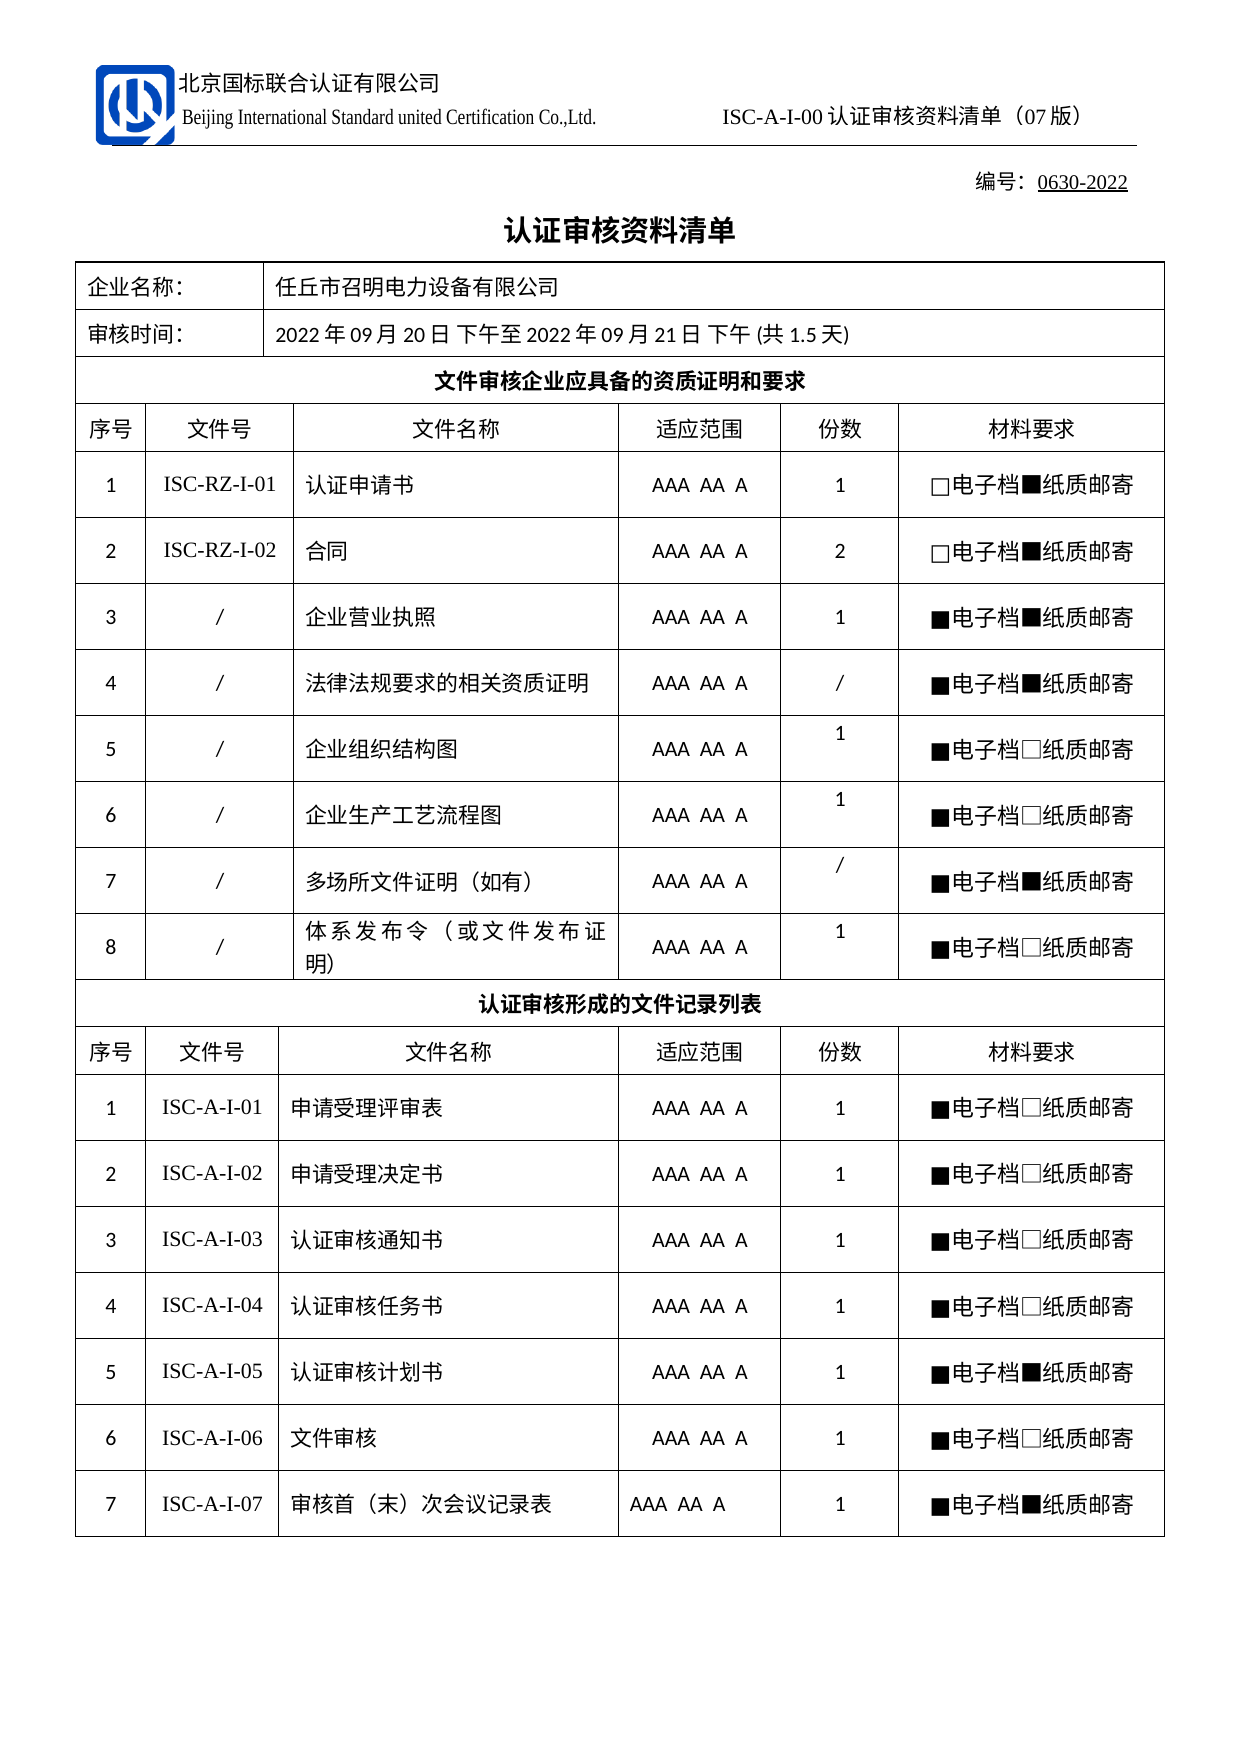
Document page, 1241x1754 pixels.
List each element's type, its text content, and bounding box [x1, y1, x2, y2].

table_cell 1 [781, 1141, 898, 1206]
table_cell ISC-A-I-01 [146, 1075, 278, 1139]
table_cell / [146, 848, 293, 913]
table_cell 多场所文件证明（如有） [294, 848, 618, 913]
table_cell AAA AA A [619, 1075, 780, 1139]
text 编号：0630-2022 [112, 164, 1128, 196]
table_cell □电子档■纸质邮寄 [899, 518, 1164, 583]
table_cell ISC-A-I-06 [146, 1405, 278, 1470]
table_cell AAA AA A [619, 716, 780, 781]
table_cell 1 [781, 1075, 898, 1139]
table_cell ■电子档□纸质邮寄 [899, 1207, 1164, 1272]
table_cell ■电子档□纸质邮寄 [899, 1075, 1164, 1139]
table_cell 认证申请书 [294, 452, 618, 517]
table_cell 认证审核任务书 [279, 1273, 618, 1338]
table_cell 2 [76, 518, 145, 583]
table_cell / [781, 650, 898, 715]
table_cell ■电子档■纸质邮寄 [899, 848, 1164, 913]
table_cell ISC-A-I-05 [146, 1339, 278, 1404]
table_cell 申请受理决定书 [279, 1141, 618, 1206]
table_cell ■电子档■纸质邮寄 [899, 1339, 1164, 1404]
table_cell 5 [76, 1339, 145, 1404]
table_cell 体系发布令（或文件发布证明） [294, 914, 618, 979]
table_cell 2 [781, 518, 898, 583]
table_cell 1 [76, 452, 145, 517]
table_cell AAA AA A [619, 1141, 780, 1206]
table_cell / [146, 782, 293, 847]
table_cell 1 [781, 1471, 898, 1536]
table_cell 认证审核形成的文件记录列表 [76, 980, 1164, 1026]
table_cell 1 [781, 1405, 898, 1470]
table_cell 8 [76, 914, 145, 979]
table_cell 1 [781, 1339, 898, 1404]
table_cell AAA AA A [619, 1339, 780, 1404]
table_cell 文件审核 [279, 1405, 618, 1470]
table_cell 审核时间： [76, 310, 263, 356]
table_cell 7 [76, 1471, 145, 1536]
table_cell / [146, 716, 293, 781]
table_cell ■电子档□纸质邮寄 [899, 782, 1164, 847]
table_cell 文件名称 [294, 404, 618, 451]
table_cell 3 [76, 1207, 145, 1272]
table_cell / [781, 848, 898, 913]
table_cell □电子档■纸质邮寄 [899, 452, 1164, 517]
table_cell ISC-RZ-I-01 [146, 452, 293, 517]
table_cell 序号 [76, 1027, 145, 1073]
table_cell 1 [781, 452, 898, 517]
table_cell ■电子档□纸质邮寄 [899, 914, 1164, 979]
table_cell 2022年09月20日 下午至2022年09月21日 下午 (共1.5天) [264, 310, 1164, 356]
table_cell AAA AA A [619, 1273, 780, 1338]
table_cell ISC-A-I-04 [146, 1273, 278, 1338]
table_cell ■电子档□纸质邮寄 [899, 1141, 1164, 1206]
table_header 企业名称： [76, 263, 263, 309]
table_cell 法律法规要求的相关资质证明 [294, 650, 618, 715]
table_cell AAA AA A [619, 650, 780, 715]
table_cell 5 [76, 716, 145, 781]
table_cell AAA AA A [619, 1471, 780, 1536]
table_cell 份数 [781, 404, 898, 451]
table_cell AAA AA A [619, 914, 780, 979]
table_cell 适应范围 [619, 404, 780, 451]
table_cell 4 [76, 1273, 145, 1338]
table_cell 材料要求 [899, 404, 1164, 451]
table_cell ■电子档■纸质邮寄 [899, 584, 1164, 649]
table_header 任丘市召明电力设备有限公司 [264, 263, 1164, 309]
table_cell AAA AA A [619, 584, 780, 649]
table_cell 1 [781, 782, 898, 847]
table_cell 1 [76, 1075, 145, 1139]
table_cell 文件审核企业应具备的资质证明和要求 [76, 357, 1164, 403]
table_cell 1 [781, 914, 898, 979]
table_cell 文件名称 [279, 1027, 618, 1073]
table_cell ■电子档□纸质邮寄 [899, 716, 1164, 781]
table_cell 6 [76, 782, 145, 847]
table_cell / [146, 584, 293, 649]
table_cell ISC-A-I-07 [146, 1471, 278, 1536]
table_cell AAA AA A [619, 518, 780, 583]
table_cell / [146, 650, 293, 715]
table_cell 材料要求 [899, 1027, 1164, 1073]
table_cell 企业组织结构图 [294, 716, 618, 781]
picture [95, 65, 175, 145]
table_cell AAA AA A [619, 848, 780, 913]
table_cell 适应范围 [619, 1027, 780, 1073]
table_cell 4 [76, 650, 145, 715]
table_cell ■电子档■纸质邮寄 [899, 1471, 1164, 1536]
table_cell 文件号 [146, 1027, 278, 1073]
table_cell ISC-A-I-02 [146, 1141, 278, 1206]
table_cell ISC-RZ-I-02 [146, 518, 293, 583]
text 认证审核资料清单 [112, 196, 1128, 261]
table_cell 6 [76, 1405, 145, 1470]
table_cell 申请受理评审表 [279, 1075, 618, 1139]
table_cell 2 [76, 1141, 145, 1206]
table_cell AAA AA A [619, 452, 780, 517]
table_cell AAA AA A [619, 1405, 780, 1470]
table_cell AAA AA A [619, 1207, 780, 1272]
table_cell 1 [781, 584, 898, 649]
table_cell ■电子档■纸质邮寄 [899, 650, 1164, 715]
table_cell 7 [76, 848, 145, 913]
table_cell 3 [76, 584, 145, 649]
table_cell 份数 [781, 1027, 898, 1073]
table_cell 认证审核通知书 [279, 1207, 618, 1272]
table_cell AAA AA A [619, 782, 780, 847]
table_cell / [146, 914, 293, 979]
table_cell 序号 [76, 404, 145, 451]
table_cell 企业生产工艺流程图 [294, 782, 618, 847]
table_cell 认证审核计划书 [279, 1339, 618, 1404]
table_cell 1 [781, 1207, 898, 1272]
table_cell 文件号 [146, 404, 293, 451]
table_cell 1 [781, 1273, 898, 1338]
table_cell 企业营业执照 [294, 584, 618, 649]
table_cell ■电子档□纸质邮寄 [899, 1273, 1164, 1338]
table_cell 1 [781, 716, 898, 781]
table_cell ISC-A-I-03 [146, 1207, 278, 1272]
table_cell 审核首（末）次会议记录表 [279, 1471, 618, 1536]
table_cell ■电子档□纸质邮寄 [899, 1405, 1164, 1470]
table_cell 合同 [294, 518, 618, 583]
